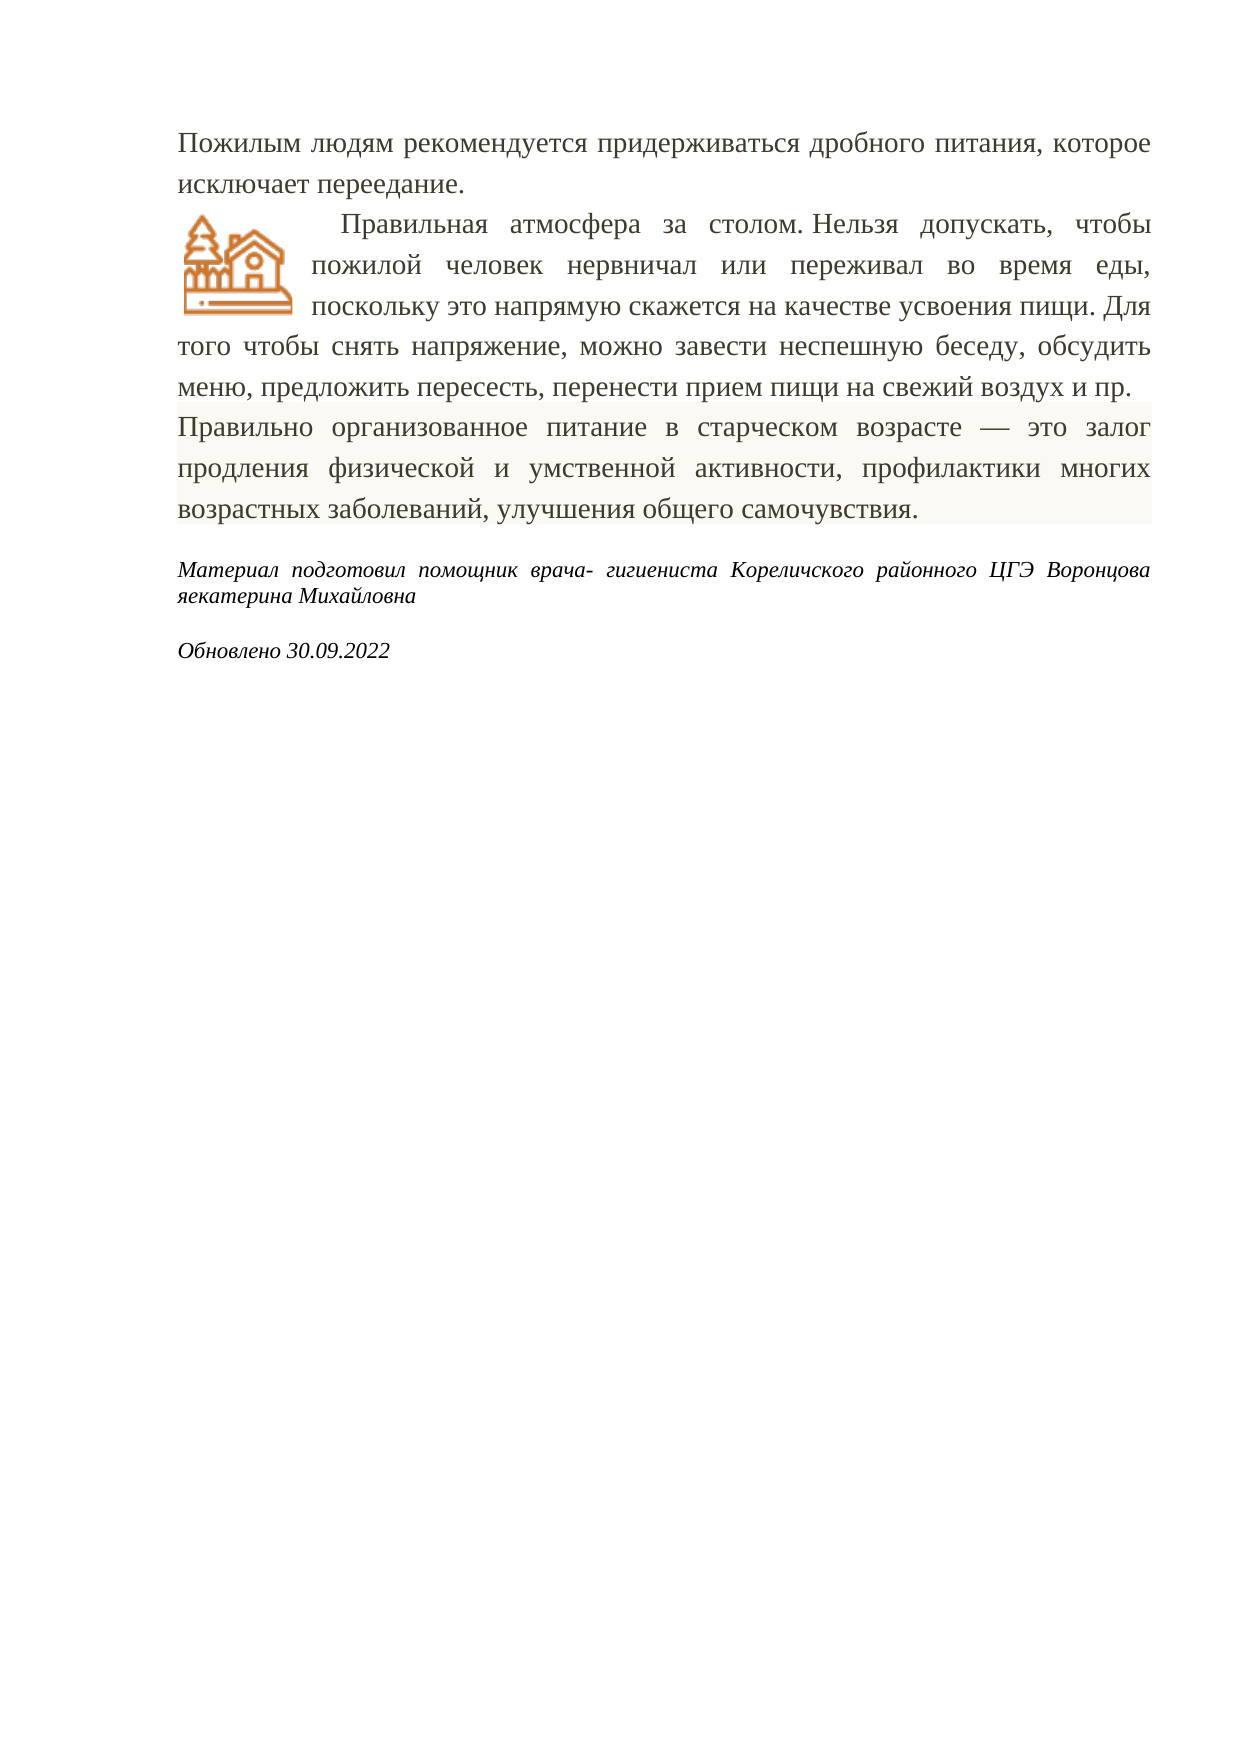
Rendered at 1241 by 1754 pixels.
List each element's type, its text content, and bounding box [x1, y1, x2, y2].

picture [182, 208, 292, 318]
text Материал подготовил помощник врача- гигиениста Кореличского районного ЦГЭ Воронцова яекатерина Михайловна [177, 556, 1152, 608]
text Правильная атмосфера за столом. Нельзя допускать, чтобы пожилой человек нервничал или переживал во время еды, поскольку это напрямую скажется на качестве усвоения пищи. Для того чтобы снять напряжение, можно завести неспешную беседу, обсудить меню, предложить пересесть, перенести прием пищи на свежий воздух и пр. [177, 199, 1152, 402]
text Обновлено 30.09.2022 [177, 637, 1152, 664]
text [177, 118, 1152, 199]
text Правильно организованное питание в старческом возрасте — это залог продления физической и умственной активности, профилактики многих возрастных заболеваний, улучшения общего самочувствия. [177, 402, 1152, 524]
